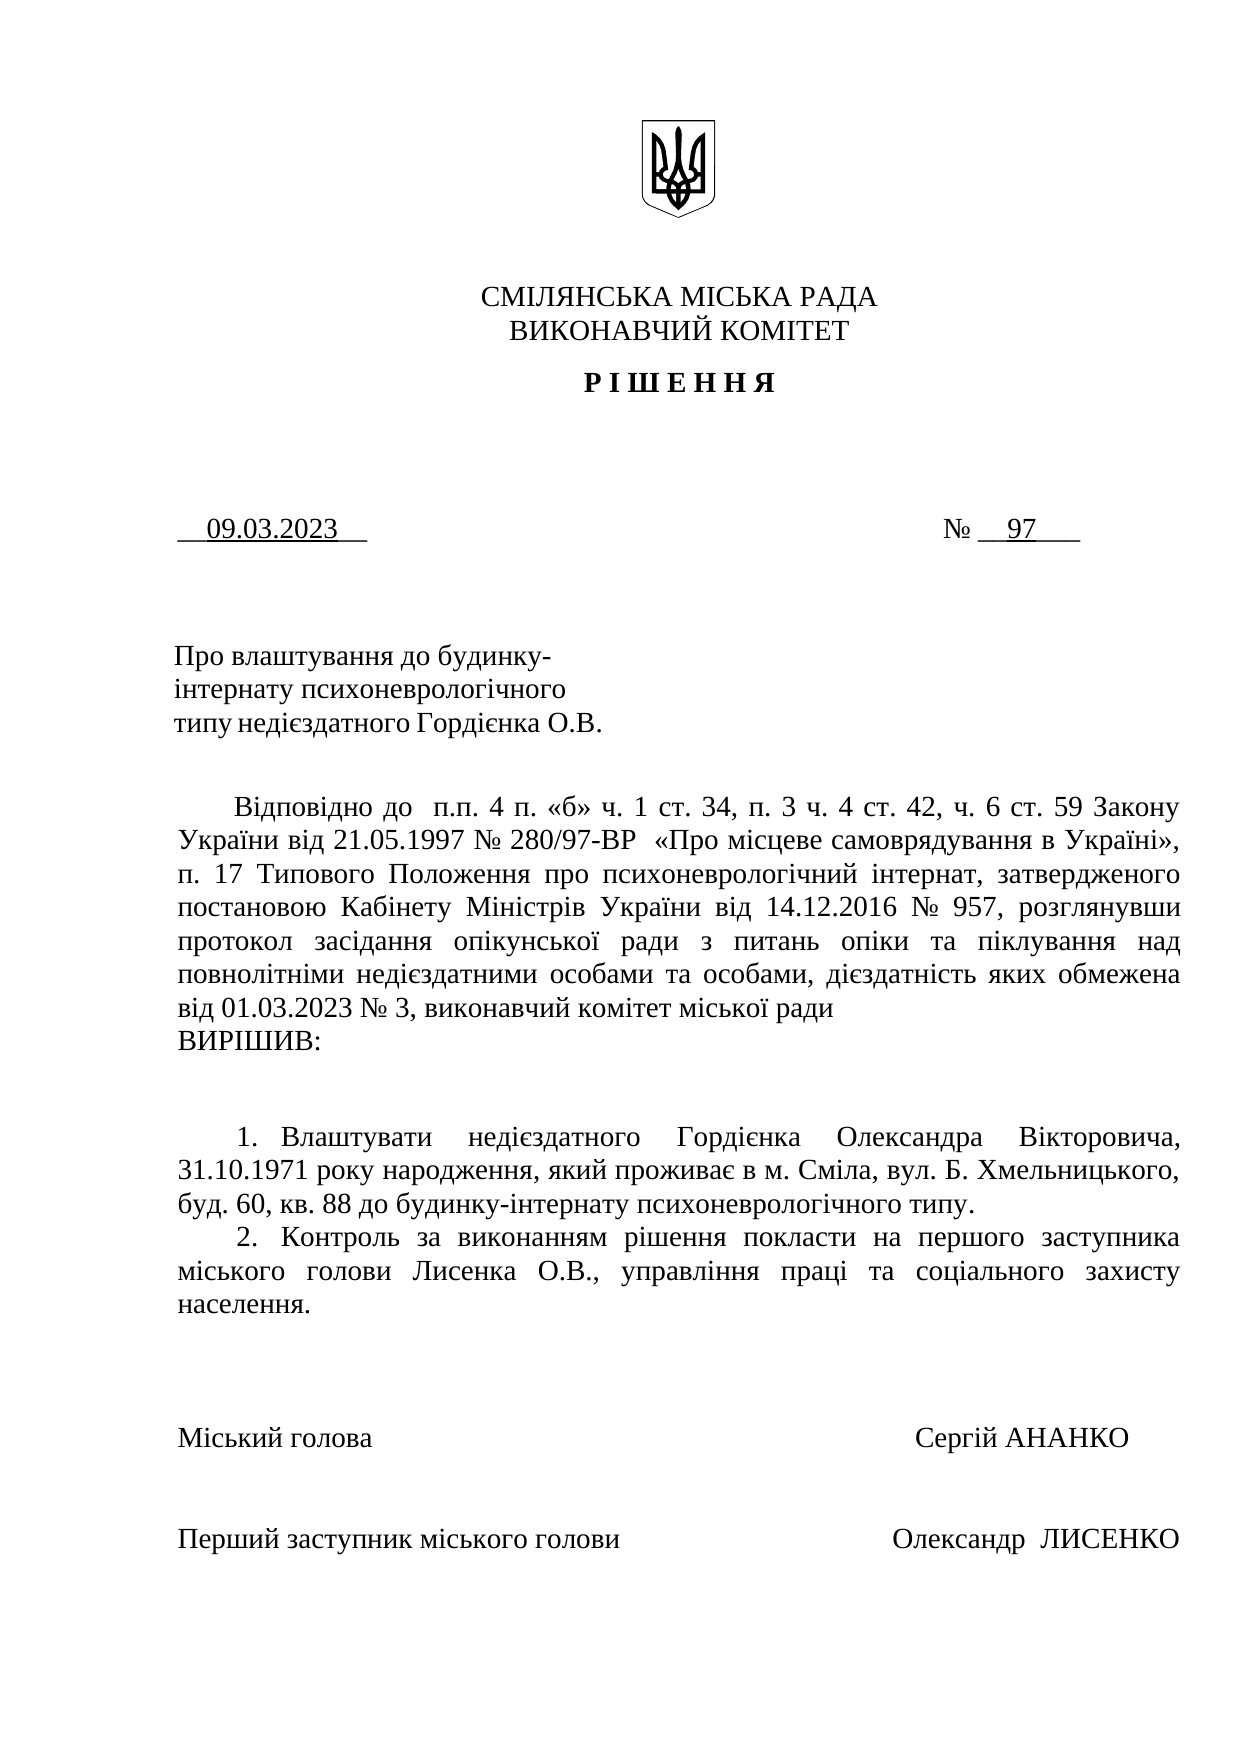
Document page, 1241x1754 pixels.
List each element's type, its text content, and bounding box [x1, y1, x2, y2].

text ВИРІШИВ: [177, 1023, 1181, 1057]
title ВИКОНАВЧИЙ КОМІТЕТ [177, 313, 1181, 346]
table_header Про влаштування до будинку-інтернату психоневрологічного типу недієздатного Гордієнка О.В. [163, 571, 1240, 789]
list Контроль за виконанням рішення покласти на першого заступника міського голови Лисенка О.В., управління праці та соціального захисту населення. [177, 1219, 1181, 1320]
text __09.03.2023__ № __97___ [177, 511, 1182, 545]
text Міський голова Сергій АНАНКО [177, 1421, 1181, 1454]
title СМІЛЯНСЬКА МІСЬКА РАДА [177, 279, 1181, 313]
title Р І Ш Е Н Н Я [177, 366, 1181, 399]
list Влаштувати недієздатного Гордієнка Олександра Вікторовича, 31.10.1971 року народження, який проживає в м. Сміла, вул. Б. Хмельницького, буд. 60, кв. 88 до будинку-інтернату психоневрологічного типу. [177, 1119, 1181, 1219]
text Перший заступник міського голови Олександр ЛИСЕНКО [177, 1521, 1181, 1555]
text Відповідно до п.п. 4 п. «б» ч. 1 ст. 34, п. 3 ч. 4 ст. 42, ч. 6 ст. 59 Закону України від 21.05.1997 № 280/97-ВР «Про місцеве самоврядування в Україні», п. 17 Типового Положення про психоневрологічний інтернат, затвердженого постановою Кабінету Міністрів України від 14.12.2016 № 957, розглянувши протокол засідання опікунської ради з питань опіки та піклування над повнолітніми недієздатними особами та особами, дієздатність яких обмежена від 01.03.2023 № 3, виконавчий комітет міської ради [177, 789, 1181, 1023]
